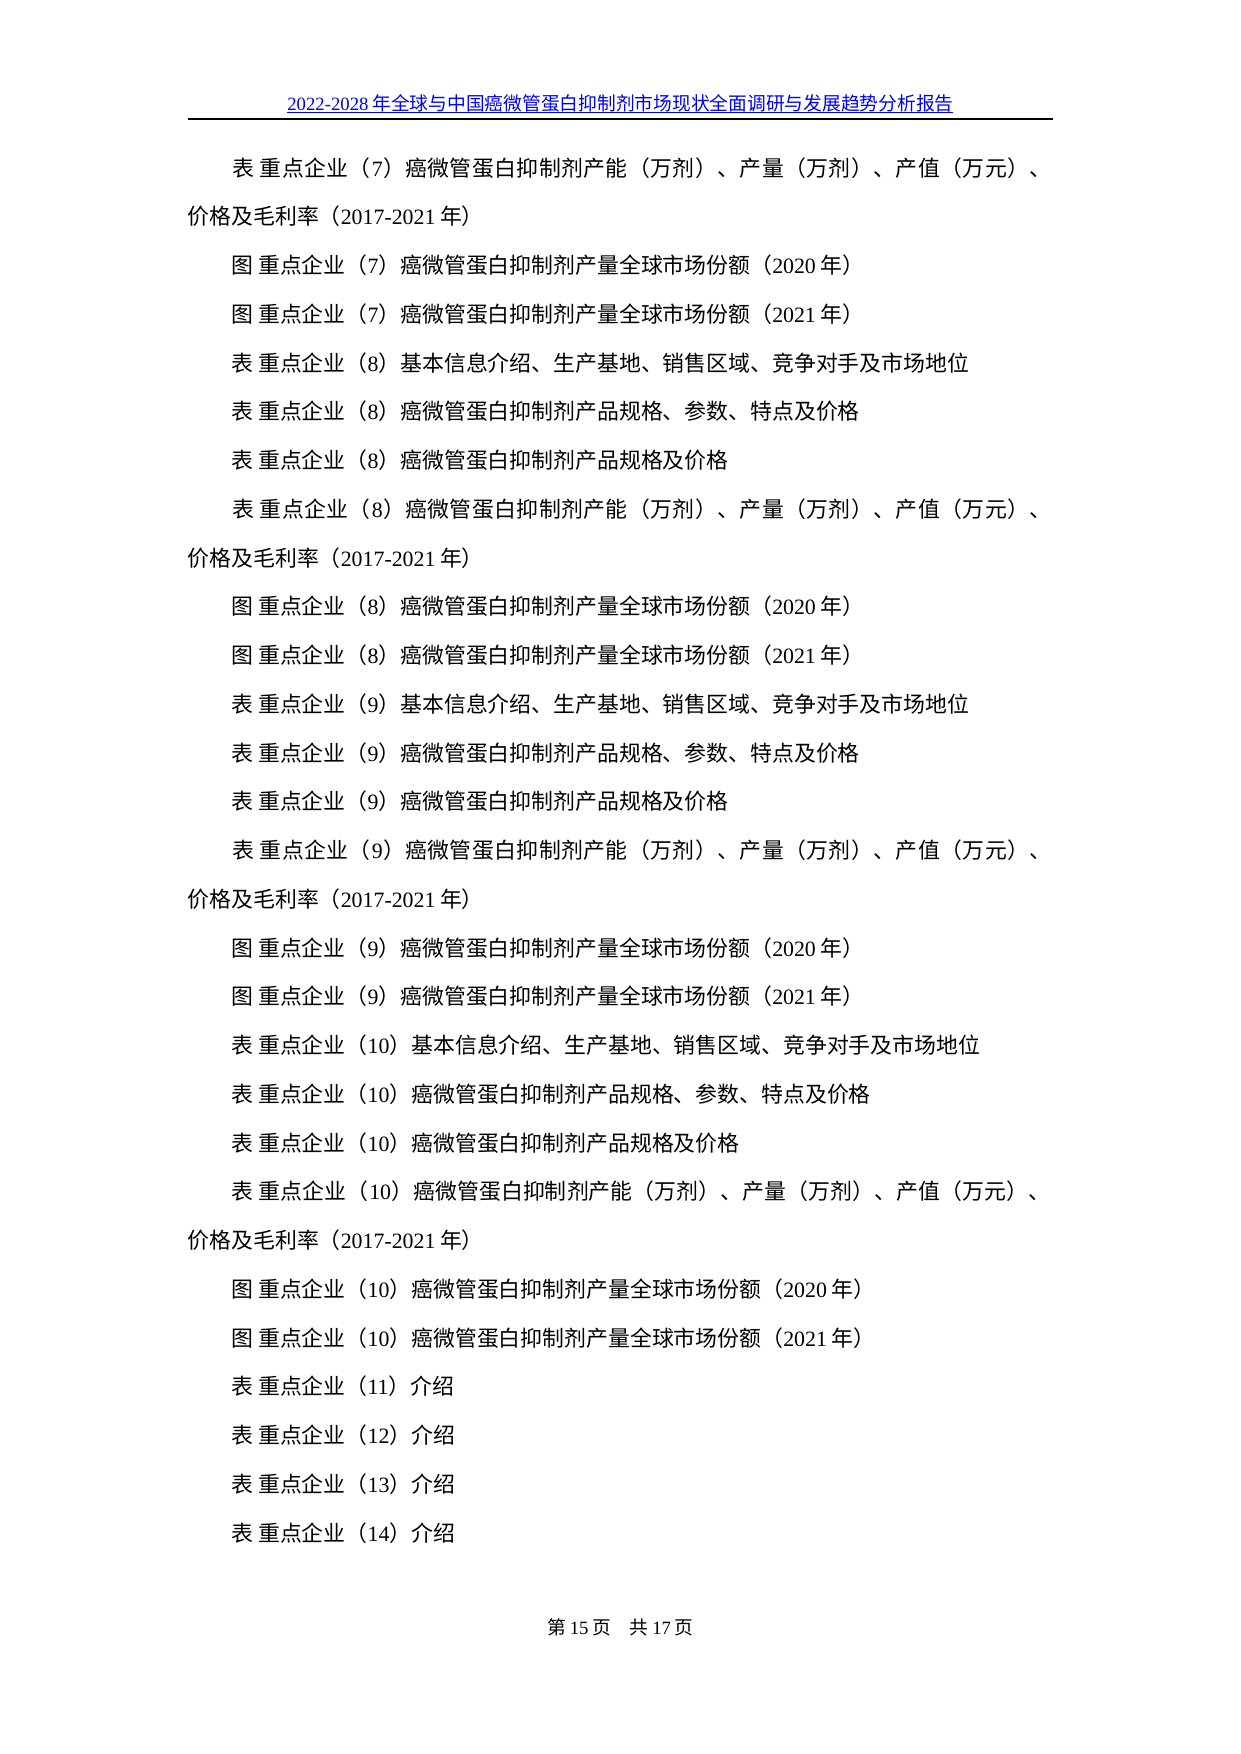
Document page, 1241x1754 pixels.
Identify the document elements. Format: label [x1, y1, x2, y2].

text [187, 150, 1053, 1548]
